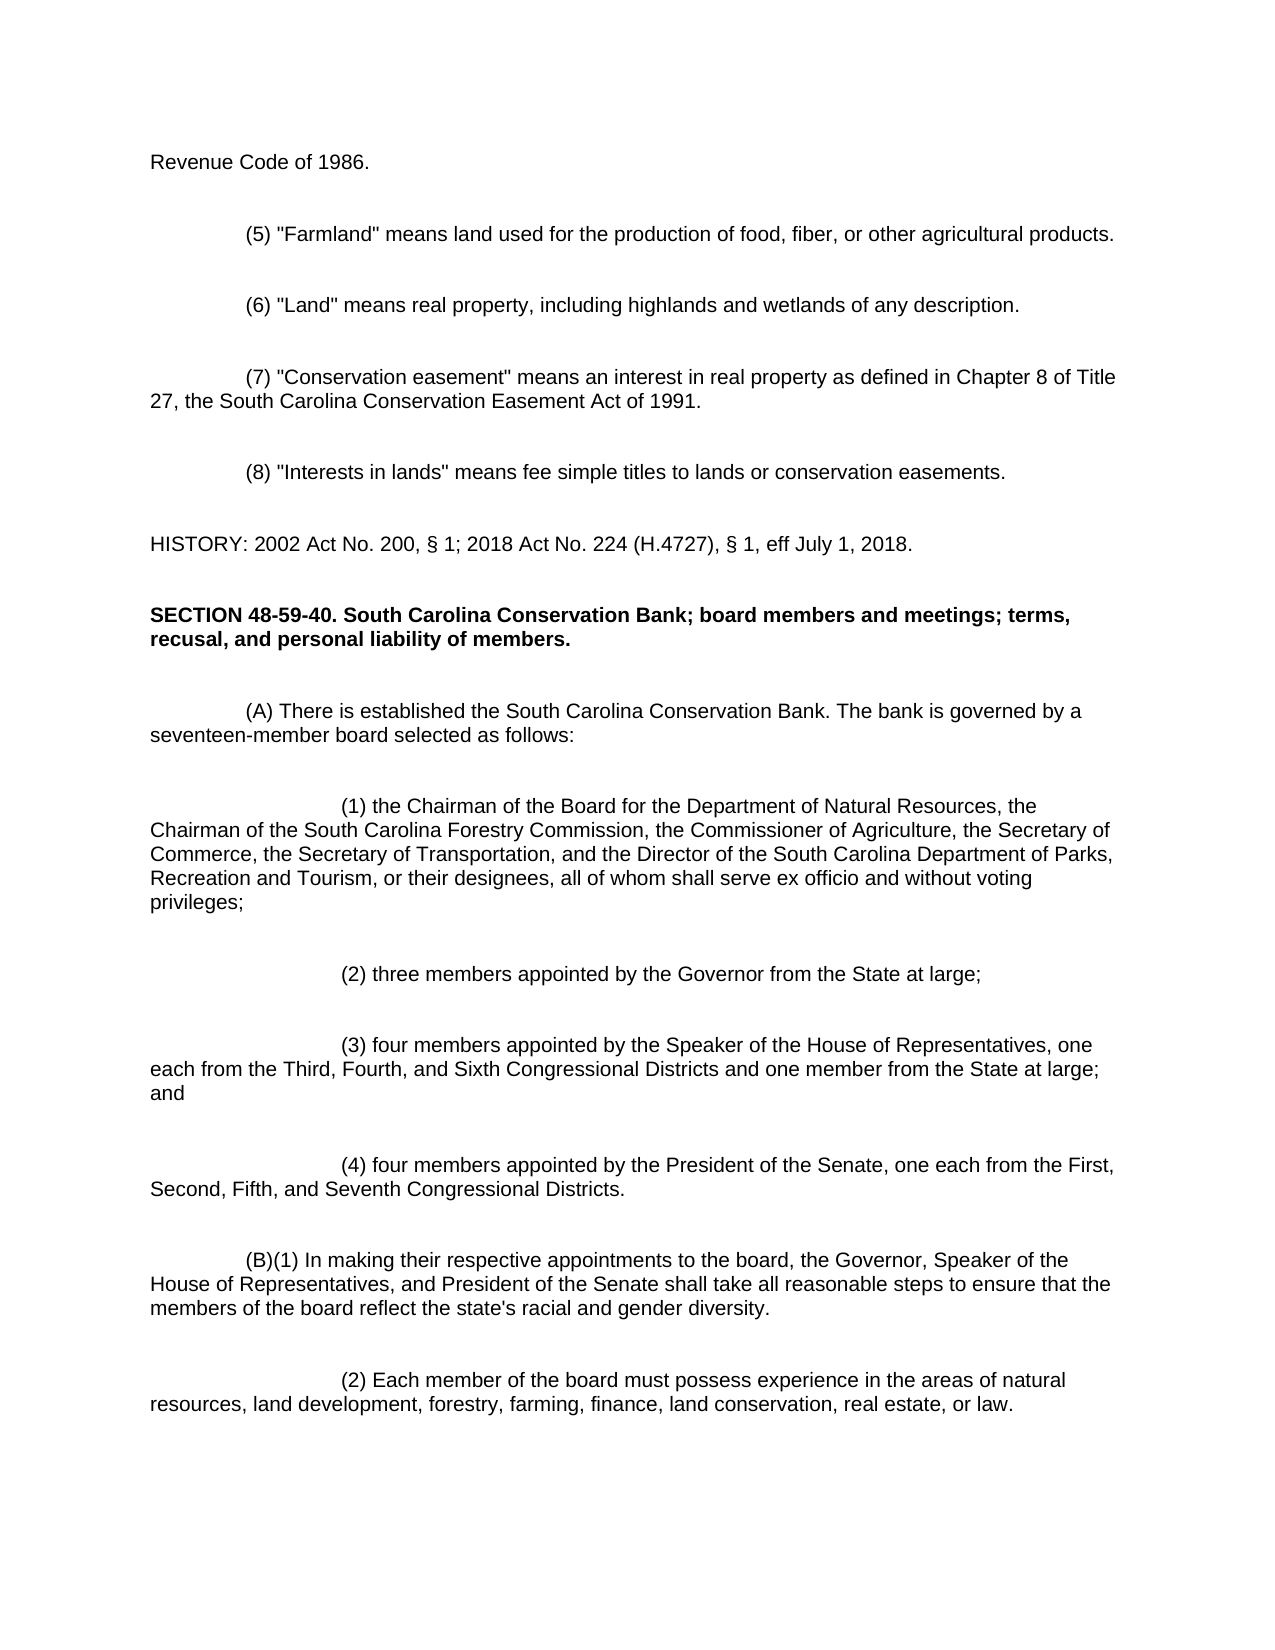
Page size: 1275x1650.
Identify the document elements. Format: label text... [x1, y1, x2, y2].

text (2) Each member of the board must possess experience in the areas of natural resources, land development, forestry, farming, finance, land conservation, real estate, or law. [150, 1368, 1125, 1439]
text (1) the Chairman of the Board for the Department of Natural Resources, the Chairman of the South Carolina Forestry Commission, the Commissioner of Agriculture, the Secretary of Commerce, the Secretary of Transportation, and the Director of the South Carolina Department of Parks, Recreation and Tourism, or their designees, all of whom shall serve ex officio and without voting privileges; [150, 794, 1125, 938]
text (6) "Land" means real property, including highlands and wetlands of any description. [150, 293, 1125, 341]
text (4) four members appointed by the President of the Senate, one each from the First, Second, Fifth, and Seventh Congressional Districts. [150, 1153, 1125, 1224]
text (A) There is established the South Carolina Conservation Bank. The bank is governed by a seventeen-member board selected as follows: [150, 699, 1125, 770]
text (7) "Conservation easement" means an interest in real property as defined in Chapter 8 of Title 27, the South Carolina Conservation Easement Act of 1991. [150, 365, 1125, 436]
text (B)(1) In making their respective appointments to the board, the Governor, Speaker of the House of Representatives, and President of the Senate shall take all reasonable steps to ensure that the members of the board reflect the state's racial and gender diversity. [150, 1248, 1125, 1344]
text (5) "Farmland" means land used for the production of food, fiber, or other agricultural products. [150, 222, 1125, 269]
text SECTION 48-59-40. South Carolina Conservation Bank; board members and meetings; terms, recusal, and personal liability of members. [150, 603, 1125, 675]
text (3) four members appointed by the Speaker of the House of Representatives, one each from the Third, Fourth, and Sixth Congressional Districts and one member from the State at large; and [150, 1033, 1125, 1129]
text (8) "Interests in lands" means fee simple titles to lands or conservation easements. [150, 460, 1125, 508]
text HISTORY: 2002 Act No. 200, § 1; 2018 Act No. 224 (H.4727), § 1, eff July 1, 2018. [150, 532, 1125, 579]
text (2) three members appointed by the Governor from the State at large; [150, 962, 1125, 1009]
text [150, 150, 1125, 198]
